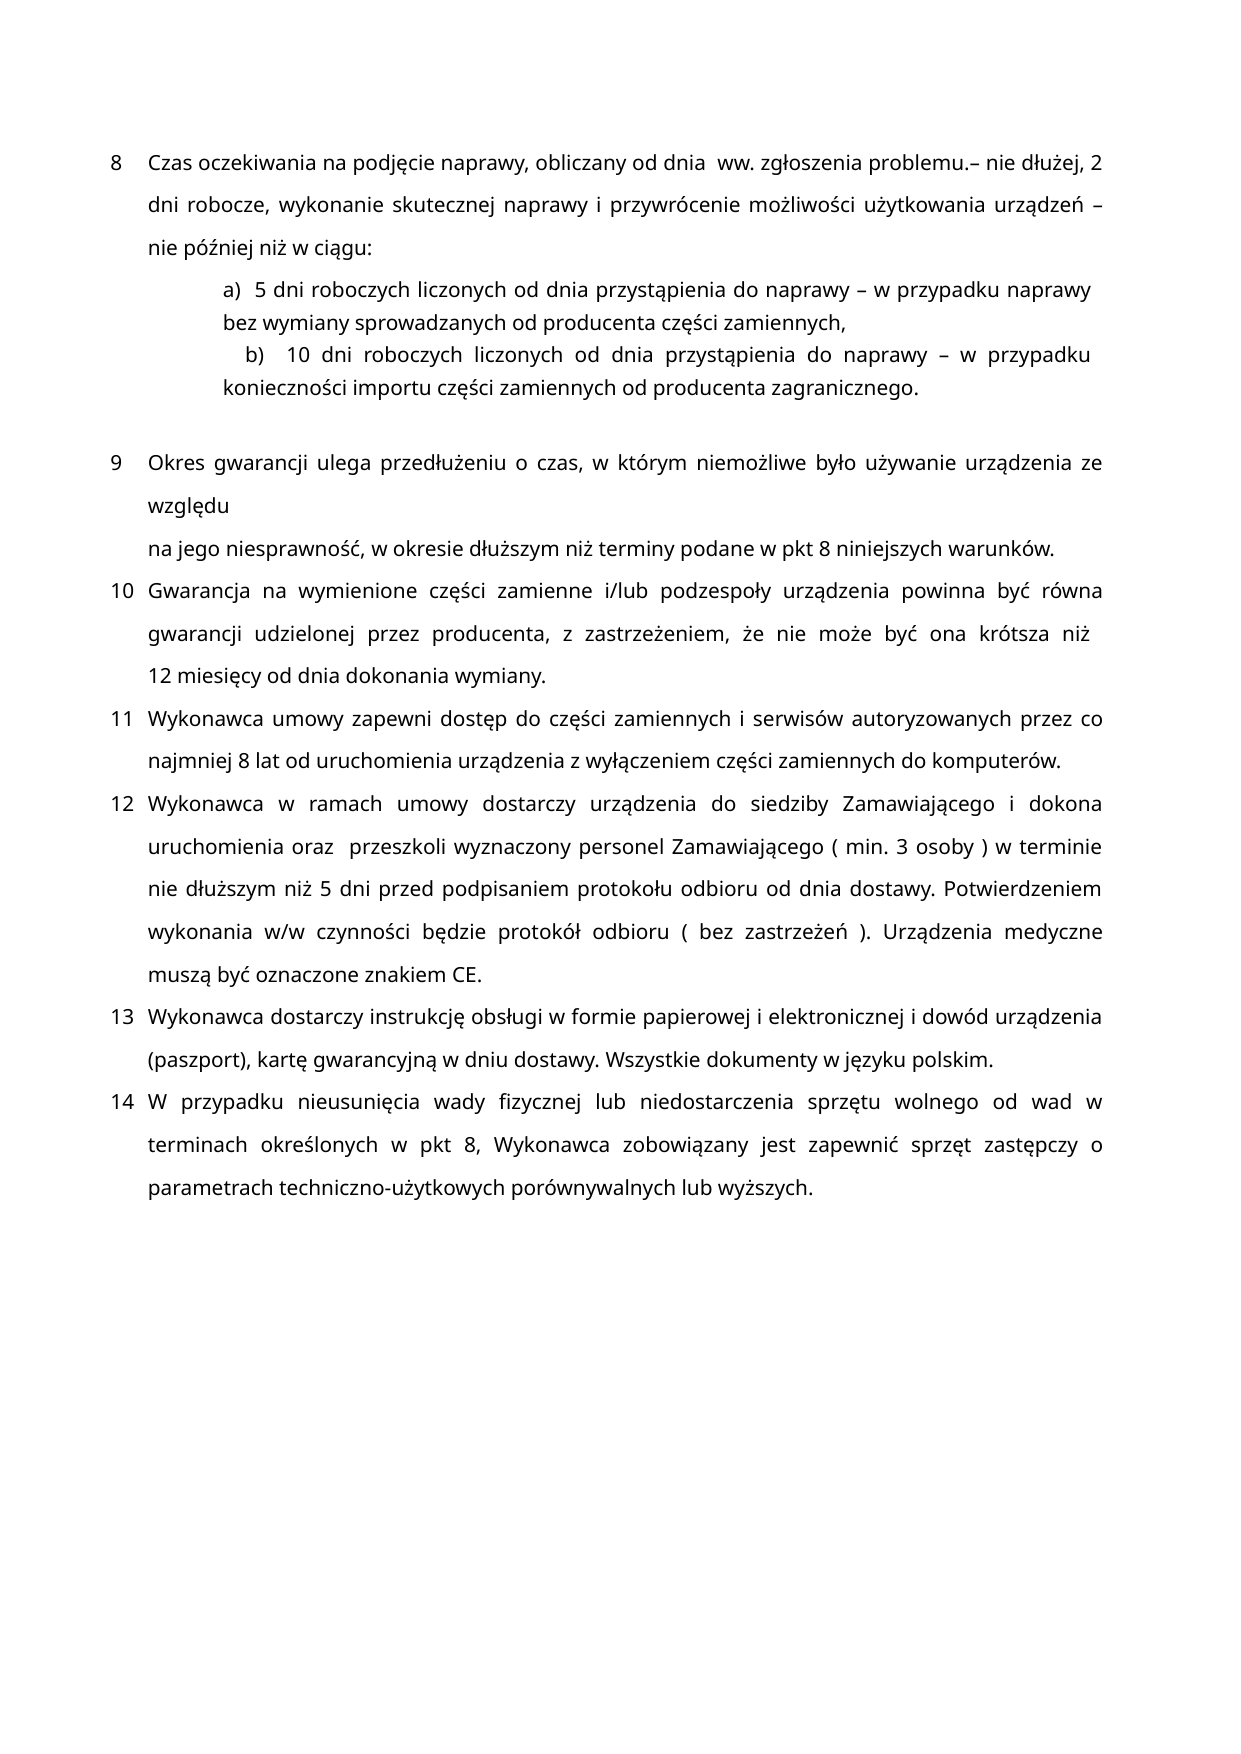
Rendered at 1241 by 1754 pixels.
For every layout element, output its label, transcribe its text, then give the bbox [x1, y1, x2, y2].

list Wykonawca dostarczy instrukcję obsługi w formie papierowej i elektronicznej i dowód urządzenia (paszport), kartę gwarancyjną w dniu dostawy. Wszystkie dokumenty w języku polskim. [110, 1002, 1104, 1073]
list Wykonawca umowy zapewni dostęp do części zamiennych i serwisów autoryzowanych przez co najmniej 8 lat od uruchomienia urządzenia z wyłączeniem części zamiennych do komputerów. [110, 704, 1104, 775]
list b) 10 dni roboczych liczonych od dnia przystąpienia do naprawy – w przypadku konieczności importu części zamiennych od producenta zagranicznego. [223, 341, 1093, 402]
list Wykonawca w ramach umowy dostarczy urządzenia do siedziby Zamawiającego i dokona uruchomienia oraz przeszkoli wyznaczony personel Zamawiającego ( min. 3 osoby ) w terminie nie dłuższym niż 5 dni przed podpisaniem protokołu odbioru od dnia dostawy. Potwierdzeniem wykonania w/w czynności będzie protokół odbioru ( bez zastrzeżeń ). Urządzenia medyczne muszą być oznaczone znakiem CE. [110, 789, 1104, 988]
list Gwarancja na wymienione części zamienne i/lub podzespoły urządzenia powinna być równa gwarancji udzielonej przez producenta, z zastrzeżeniem, że nie może być ona krótsza niż 12 miesięcy od dnia dokonania wymiany. [110, 576, 1104, 690]
list W przypadku nieusunięcia wady fizycznej lub niedostarczenia sprzętu wolnego od wad w terminach określonych w pkt 8, Wykonawca zobowiązany jest zapewnić sprzęt zastępczy o parametrach techniczno-użytkowych porównywalnych lub wyższych. [110, 1087, 1104, 1201]
list Okres gwarancji ulega przedłużeniu o czas, w którym niemożliwe było używanie urządzenia ze względu na jego niesprawność, w okresie dłuższym niż terminy podane w pkt 8 niniejszych warunków. [110, 448, 1104, 562]
list Czas oczekiwania na podjęcie naprawy, obliczany od dnia ww. zgłoszenia problemu.– nie dłużej, 2 dni robocze, wykonanie skutecznej naprawy i przywrócenie możliwości użytkowania urządzeń – nie później niż w ciągu: [110, 148, 1104, 261]
list a) 5 dni roboczych liczonych od dnia przystąpienia do naprawy – w przypadku naprawy bez wymiany sprowadzanych od producenta części zamiennych, [223, 275, 1093, 336]
